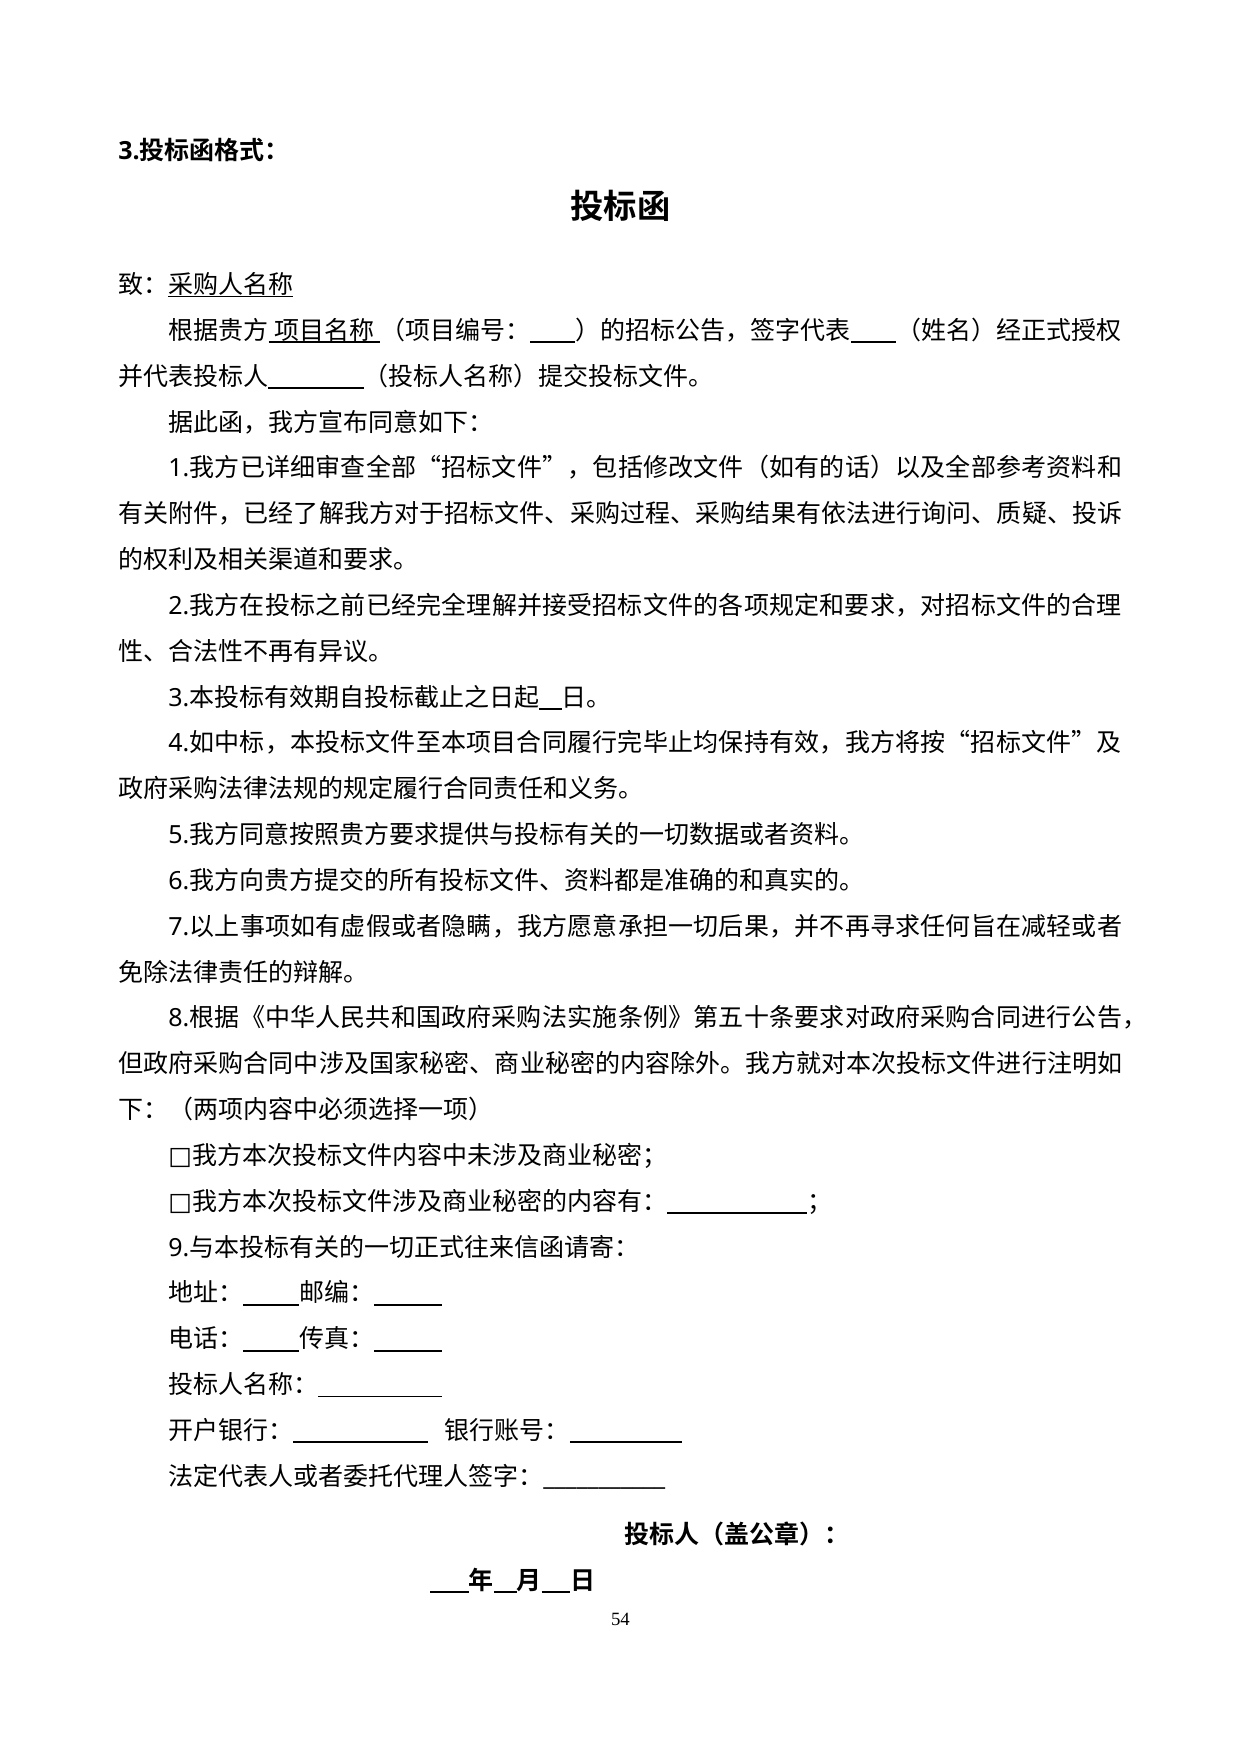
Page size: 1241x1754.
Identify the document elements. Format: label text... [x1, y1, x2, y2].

text □我方本次投标文件涉及商业秘密的内容有： ； [118, 1173, 1122, 1219]
text 7.以上事项如有虚假或者隐瞒，我方愿意承担一切后果，并不再寻求任何旨在减轻或者免除法律责任的辩解。 [118, 898, 1122, 990]
text 2.我方在投标之前已经完全理解并接受招标文件的各项规定和要求，对招标文件的合理性、合法性不再有异议。 [118, 578, 1122, 669]
text 4.如中标，本投标文件至本项目合同履行完毕止均保持有效，我方将按“招标文件”及政府采购法律法规的规定履行合同责任和义务。 [118, 715, 1122, 807]
text 投标人（盖公章）： [118, 1507, 1122, 1553]
text 投标人名称： [118, 1357, 1122, 1403]
text 年 月 日4.开标一览表（货物类格式） [118, 1553, 1122, 1598]
text 8.根据《中华人民共和国政府采购法实施条例》第五十条要求对政府采购合同进行公告，但政府采购合同中涉及国家秘密、商业秘密的内容除外。我方就对本次投标文件进行注明如下：（两项内容中必须选择一项） [118, 990, 1122, 1128]
text 9.与本投标有关的一切正式往来信函请寄： [118, 1219, 1122, 1265]
text 开户银行： 银行账号： [118, 1403, 1122, 1448]
text 根据贵方 项目名称 （项目编号： ）的招标公告，签字代表 （姓名）经正式授权并代表投标人 （投标人名称）提交投标文件。 [118, 303, 1122, 394]
text 电话： 传真： [118, 1311, 1122, 1357]
text 3.投标函格式： [118, 131, 1122, 167]
text 法定代表人或者委托代理人签字：___________ [118, 1448, 1122, 1494]
text □我方本次投标文件内容中未涉及商业秘密； [118, 1128, 1122, 1173]
text 1.我方已详细审查全部“招标文件”，包括修改文件（如有的话）以及全部参考资料和有关附件，已经了解我方对于招标文件、采购过程、采购结果有依法进行询问、质疑、投诉的权利及相关渠道和要求。 [118, 440, 1122, 578]
text 地址： 邮编： [118, 1265, 1122, 1311]
text 致：采购人名称 [118, 257, 1122, 303]
text 5.我方同意按照贵方要求提供与投标有关的一切数据或者资料。 [118, 807, 1122, 853]
text 6.我方向贵方提交的所有投标文件、资料都是准确的和真实的。 [118, 853, 1122, 898]
text 投标函 [118, 179, 1122, 228]
text 3.本投标有效期自投标截止之日起 日。 [118, 669, 1122, 715]
text 据此函，我方宣布同意如下： [118, 394, 1122, 440]
